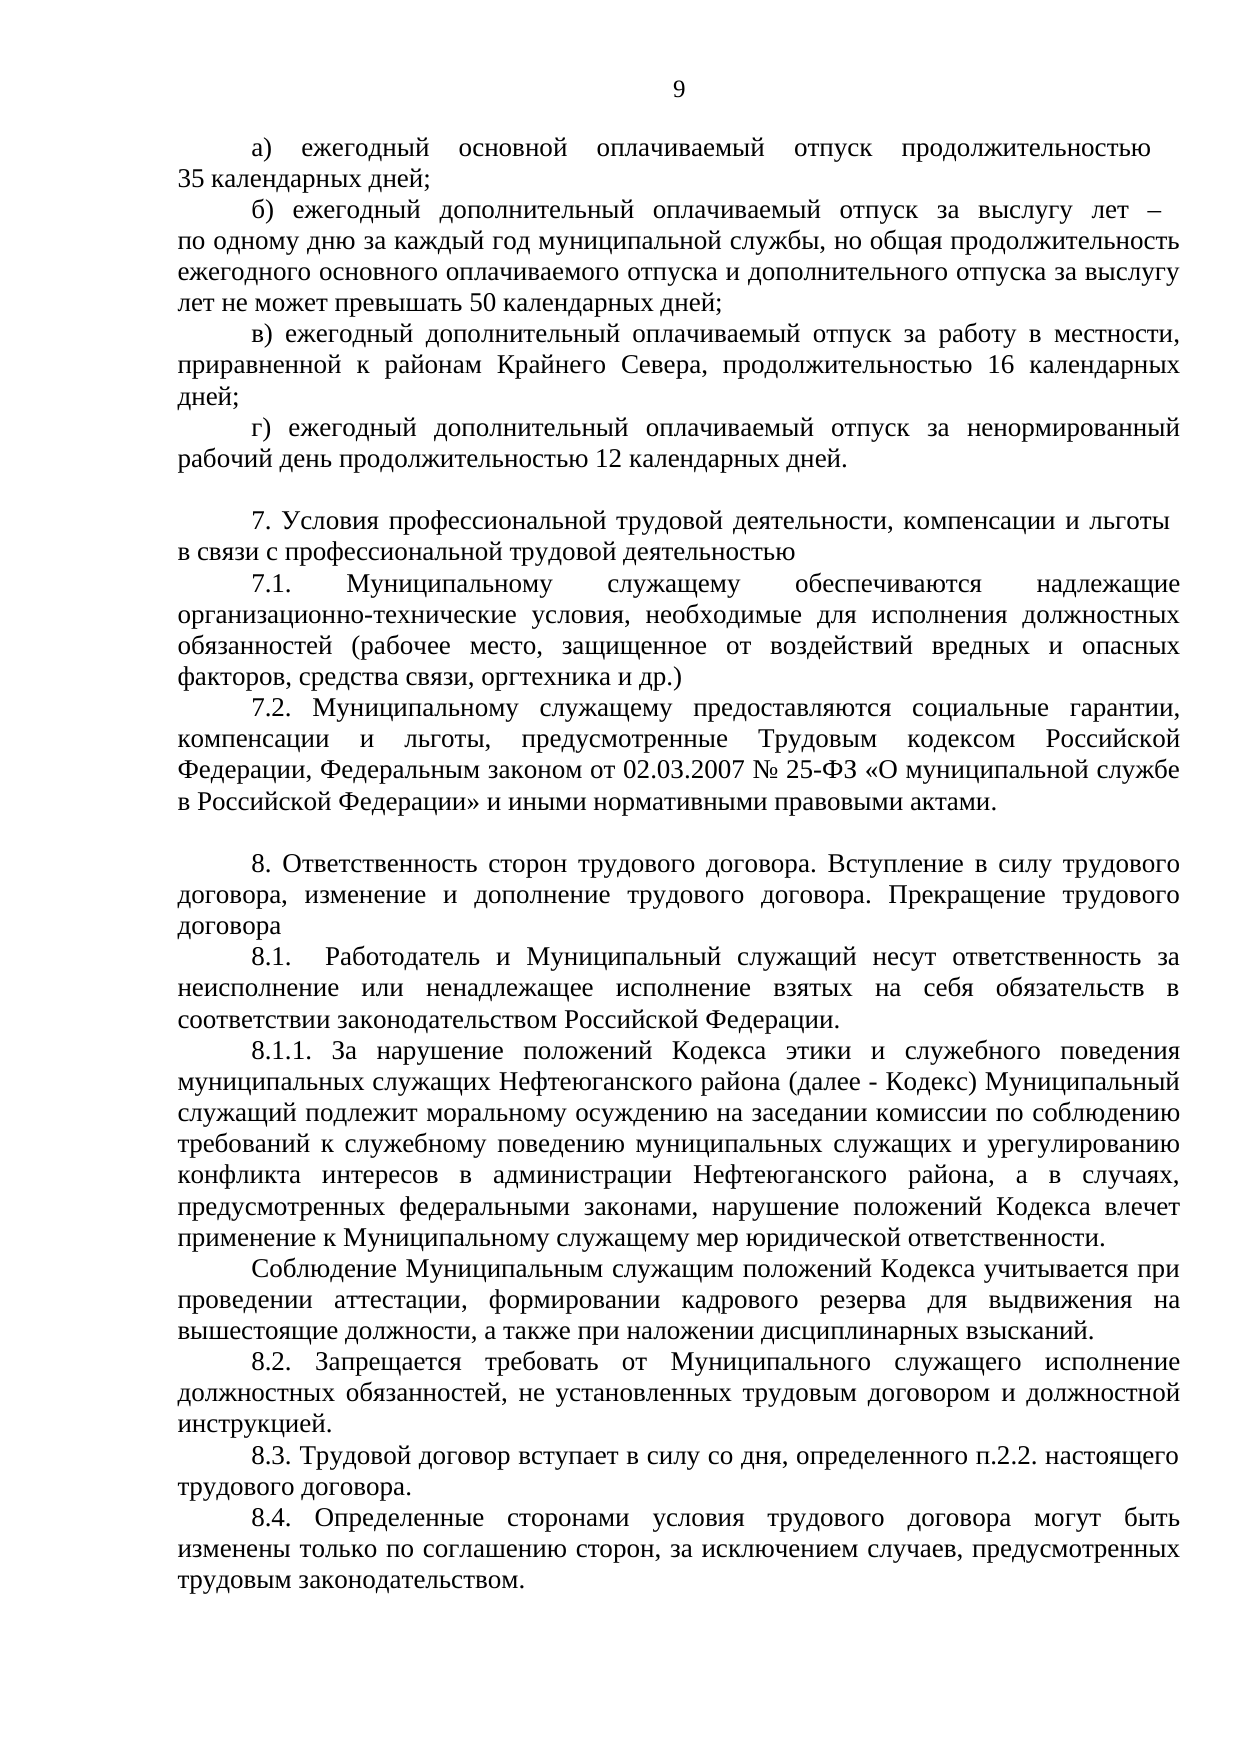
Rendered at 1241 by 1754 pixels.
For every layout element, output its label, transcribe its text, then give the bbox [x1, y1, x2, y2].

text 8.1.1. За нарушение положений Кодекса этики и служебного поведения муниципальных служащих Нефтеюганского района (далее - Кодекс) Муниципальный служащий подлежит моральному осуждению на заседании комиссии по соблюдению требований к служебному поведению муниципальных служащих и урегулированию конфликта интересов в администрации Нефтеюганского района, а в случаях, предусмотренных федеральными законами, нарушение положений Кодекса влечет применение к Муниципальному служащему мер юридической ответственности. [177, 1034, 1181, 1252]
text 7. Условия профессиональной трудовой деятельности, компенсации и льготы в связи с профессиональной трудовой деятельностью [177, 504, 1181, 567]
text а) ежегодный основной оплачиваемый отпуск продолжительностью 35 календарных дней; [177, 131, 1181, 193]
list Работодатель и Муниципальный служащий несут ответственность за неисполнение или ненадлежащее исполнение взятых на себя обязательств в соответствии законодательством Российской Федерации. [177, 940, 1181, 1034]
text г) ежегодный дополнительный оплачиваемый отпуск за ненормированный рабочий день продолжительностью 12 календарных дней. [177, 411, 1181, 473]
text б) ежегодный дополнительный оплачиваемый отпуск за выслугу лет – по одному дню за каждый год муниципальной службы, но общая продолжительность ежегодного основного оплачиваемого отпуска и дополнительного отпуска за выслугу лет не может превышать 50 календарных дней; [177, 193, 1181, 317]
text в) ежегодный дополнительный оплачиваемый отпуск за работу в местности, приравненной к районам Крайнего Севера, продолжительностью 16 календарных дней; [177, 317, 1181, 411]
text 8.4. Определенные сторонами условия трудового договора могут быть изменены только по соглашению сторон, за исключением случаев, предусмотренных трудовым законодательством. [177, 1501, 1181, 1594]
text Соблюдение Муниципальным служащим положений Кодекса учитывается при проведении аттестации, формировании кадрового резерва для выдвижения на вышестоящие должности, а также при наложении дисциплинарных взысканий. [177, 1252, 1181, 1345]
text 8. Ответственность сторон трудового договора. Вступление в силу трудового договора, изменение и дополнение трудового договора. Прекращение трудового договора [177, 847, 1181, 940]
text 8.2. Запрещается требовать от Муниципального служащего исполнение должностных обязанностей, не установленных трудовым договором и должностной инструкцией. [177, 1345, 1181, 1439]
text 8.3. Трудовой договор вступает в силу со дня, определенного п.2.2. настоящего трудового договора. [177, 1439, 1181, 1501]
text 7.1. Муниципальному служащему обеспечиваются надлежащие организационно-технические условия, необходимые для исполнения должностных обязанностей (рабочее место, защищенное от воздействий вредных и опасных факторов, средства связи, оргтехника и др.) [177, 567, 1181, 691]
text 7.2. Муниципальному служащему предоставляются социальные гарантии, компенсации и льготы, предусмотренные Трудовым кодексом Российской Федерации, Федеральным законом от 02.03.2007 № 25-ФЗ «О муниципальной службе в Российской Федерации» и иными нормативными правовыми актами. [177, 691, 1181, 816]
